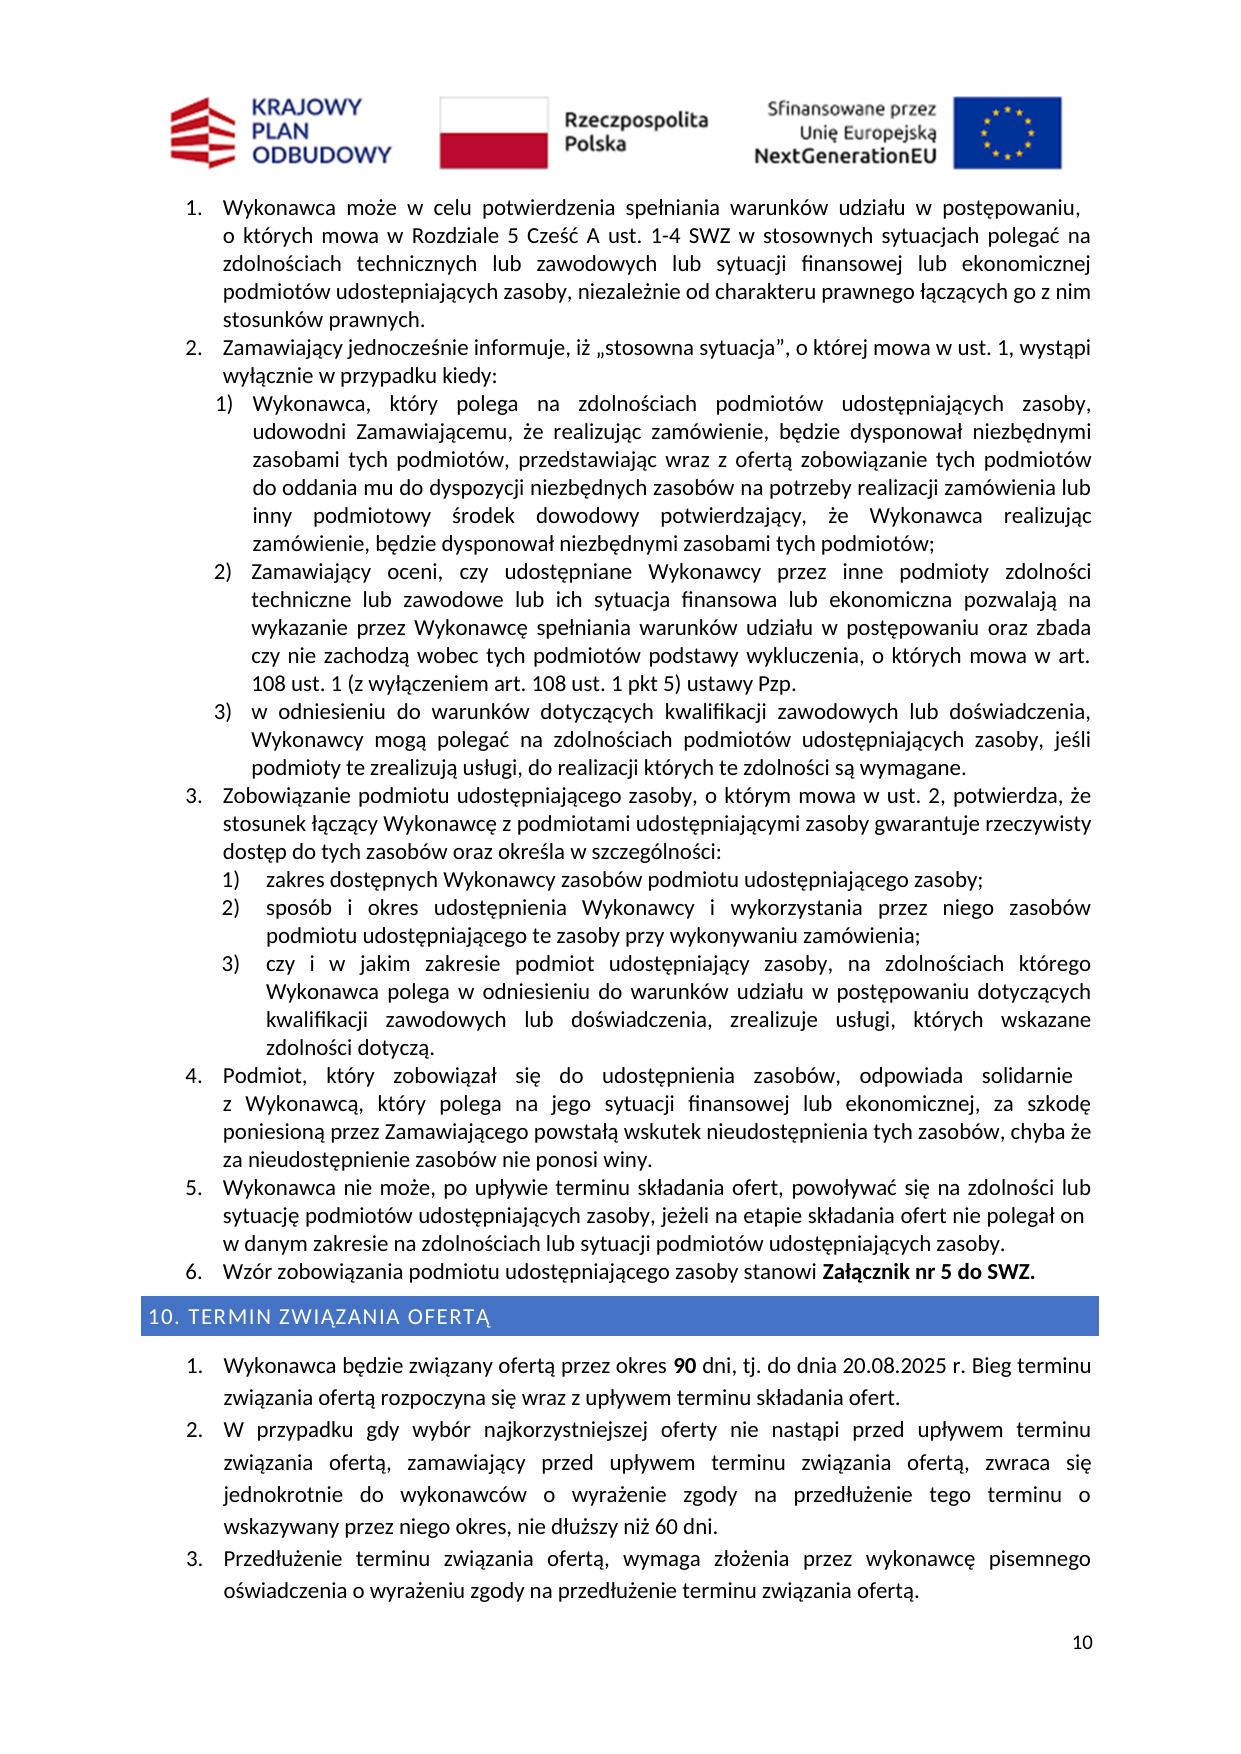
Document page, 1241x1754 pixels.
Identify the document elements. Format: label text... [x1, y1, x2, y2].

list Wykonawca będzie związany ofertą przez okres 90 dni, tj. do dnia 20.08.2025 r. Bieg terminu związania ofertą rozpoczyna się wraz z upływem terminu składania ofert. [186, 1351, 1093, 1411]
list W przypadku gdy wybór najkorzystniejszej oferty nie nastąpi przed upływem terminu związania ofertą, zamawiający przed upływem terminu związania ofertą, zwraca się jednokrotnie do wykonawców o wyrażenie zgody na przedłużenie tego terminu o wskazywany przez niego okres, nie dłuższy niż 60 dni. [186, 1415, 1093, 1540]
list Wykonawca nie może, po upływie terminu składania ofert, powoływać się na zdolności lub sytuację podmiotów udostępniających zasoby, jeżeli na etapie składania ofert nie polegał on w danym zakresie na zdolnościach lub sytuacji podmiotów udostępniających zasoby. [185, 1173, 1093, 1257]
list Wzór zobowiązania podmiotu udostępniającego zasoby stanowi Załącznik nr 5 do SWZ. [185, 1257, 1093, 1286]
list zakres dostępnych Wykonawcy zasobów podmiotu udostępniającego zasoby; [221, 865, 1093, 893]
list Przedłużenie terminu związania ofertą, wymaga złożenia przez wykonawcę pisemnego oświadczenia o wyrażeniu zgody na przedłużenie terminu związania ofertą. [186, 1544, 1093, 1604]
list Wykonawca, który polega na zdolnościach podmiotów udostępniających zasoby, udowodni Zamawiającemu, że realizując zamówienie, będzie dysponował niezbędnymi zasobami tych podmiotów, przedstawiając wraz z ofertą zobowiązanie tych podmiotów do oddania mu do dyspozycji niezbędnych zasobów na potrzeby realizacji zamówienia lub inny podmiotowy środek dowodowy potwierdzający, że Wykonawca realizując zamówienie, będzie dysponował niezbędnymi zasobami tych podmiotów; [215, 389, 1093, 557]
list Zamawiający oceni, czy udostępniane Wykonawcy przez inne podmioty zdolności techniczne lub zawodowe lub ich sytuacja finansowa lub ekonomiczna pozwalają na wykazanie przez Wykonawcę spełniania warunków udziału w postępowaniu oraz zbada czy nie zachodzą wobec tych podmiotów podstawy wykluczenia, o których mowa w art. 108 ust. 1 (z wyłączeniem art. 108 ust. 1 pkt 5) ustawy Pzp. [213, 557, 1093, 697]
list Zamawiający jednocześnie informuje, iż „stosowna sytuacja”, o której mowa w ust. 1, wystąpi wyłącznie w przypadku kiedy: [185, 333, 1093, 389]
picture [147, 73, 1086, 193]
subtitle 10. TERMIN ZWIĄZANIA OFERTĄ [148, 1302, 1093, 1330]
list Wykonawca może w celu potwierdzenia spełniania warunków udziału w postępowaniu, o których mowa w Rozdziale 5 Cześć A ust. 1-4 SWZ w stosownych sytuacjach polegać na zdolnościach technicznych lub zawodowych lub sytuacji finansowej lub ekonomicznej podmiotów udostepniających zasoby, niezależnie od charakteru prawnego łączących go z nim stosunków prawnych. [185, 193, 1093, 333]
list Zobowiązanie podmiotu udostępniającego zasoby, o którym mowa w ust. 2, potwierdza, że stosunek łączący Wykonawcę z podmiotami udostępniającymi zasoby gwarantuje rzeczywisty dostęp do tych zasobów oraz określa w szczególności: [185, 781, 1093, 865]
list sposób i okres udostępnienia Wykonawcy i wykorzystania przez niego zasobów podmiotu udostępniającego te zasoby przy wykonywaniu zamówienia; [221, 893, 1093, 949]
list czy i w jakim zakresie podmiot udostępniający zasoby, na zdolnościach którego Wykonawca polega w odniesieniu do warunków udziału w postępowaniu dotyczących kwalifikacji zawodowych lub doświadczenia, zrealizuje usługi, których wskazane zdolności dotyczą. [221, 949, 1093, 1061]
list Podmiot, który zobowiązał się do udostępnienia zasobów, odpowiada solidarnie z Wykonawcą, który polega na jego sytuacji finansowej lub ekonomicznej, za szkodę poniesioną przez Zamawiającego powstałą wskutek nieudostępnienia tych zasobów, chyba że za nieudostępnienie zasobów nie ponosi winy. [185, 1061, 1093, 1173]
list w odniesieniu do warunków dotyczących kwalifikacji zawodowych lub doświadczenia, Wykonawcy mogą polegać na zdolnościach podmiotów udostępniających zasoby, jeśli podmioty te zrealizują usługi, do realizacji których te zdolności są wymagane. [213, 697, 1093, 781]
